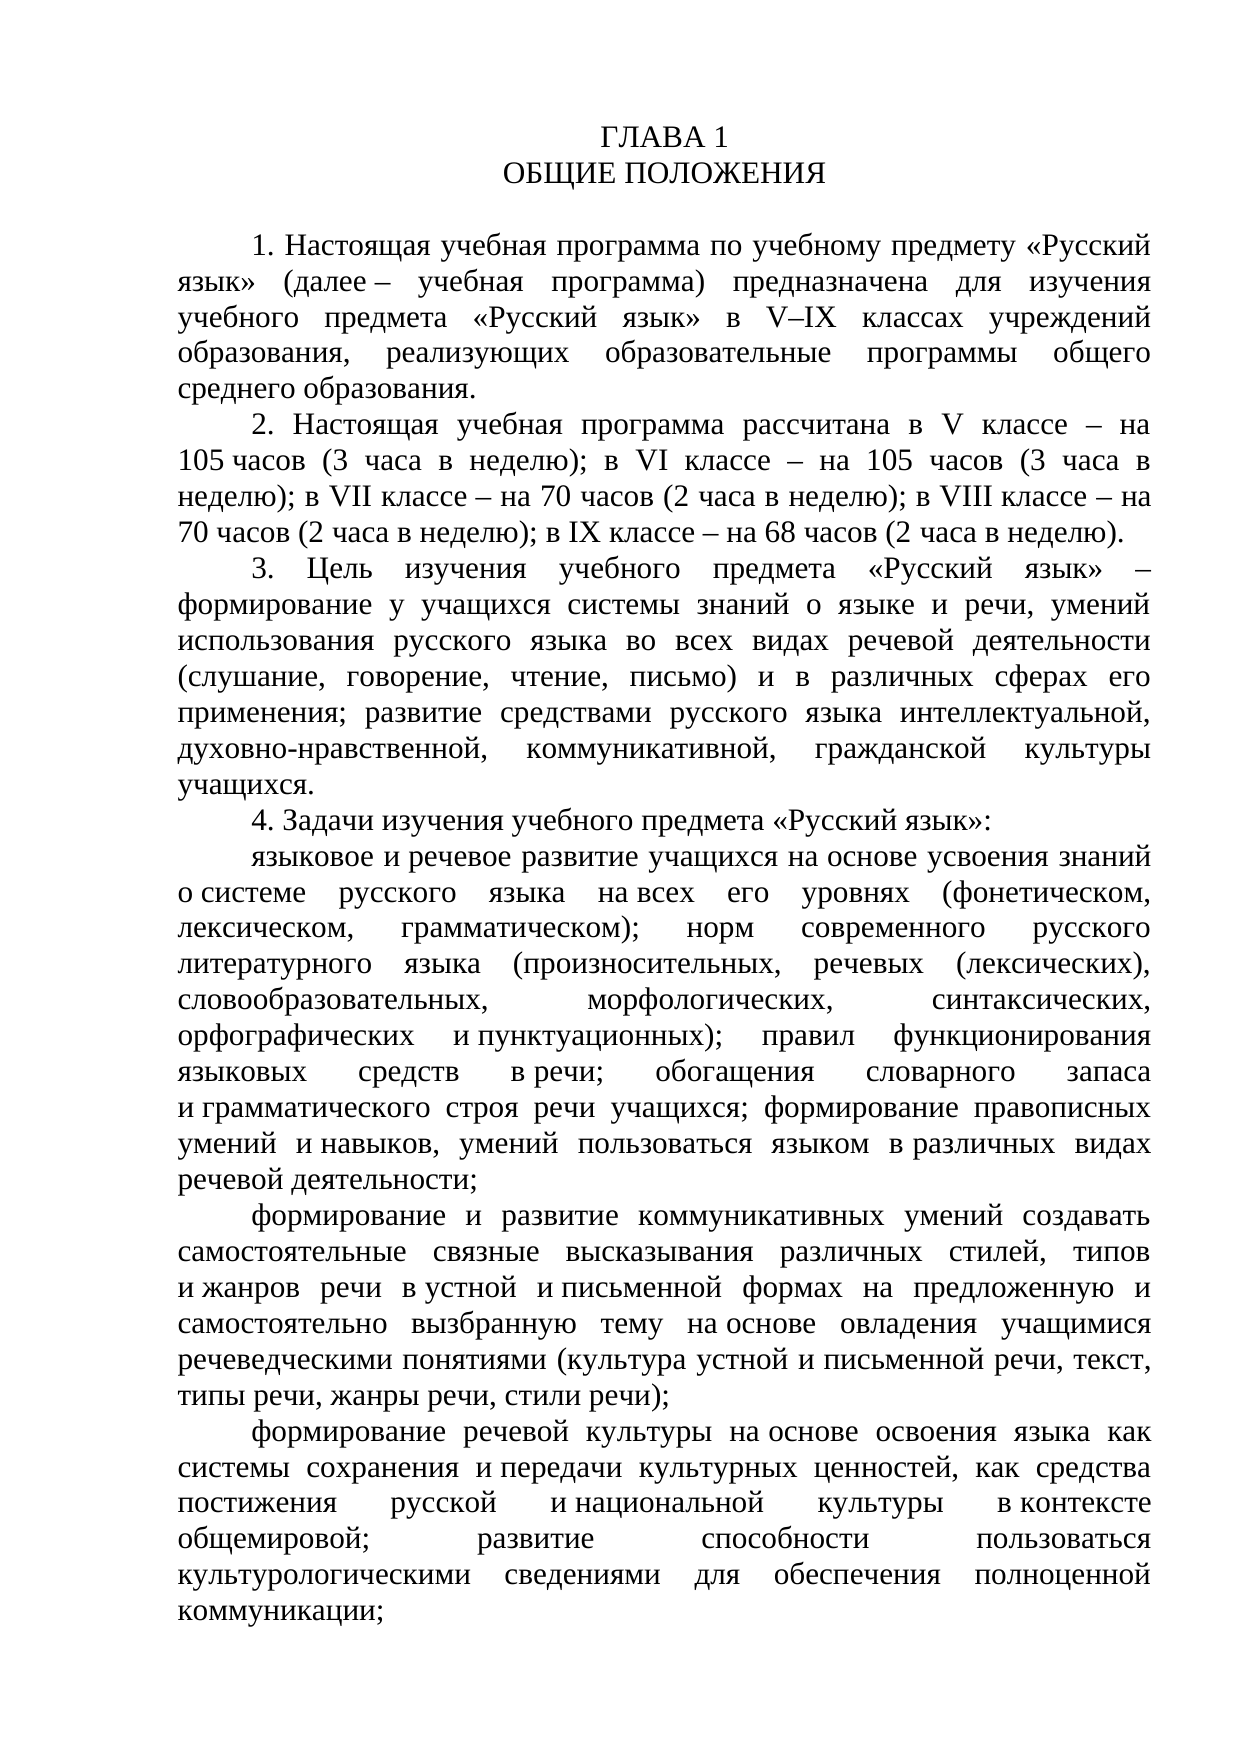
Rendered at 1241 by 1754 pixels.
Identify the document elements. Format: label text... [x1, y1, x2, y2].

text ОБЩИЕ ПОЛОЖЕНИЯ [177, 154, 1152, 190]
text 2. Настоящая учебная программа рассчитана в V классе – на 105 часов (3 часа в неделю); в VI классе – на 105 часов (3 часа в неделю); в VII классе – на 70 часов (2 часа в неделю); в VIII классе – на 70 часов (2 часа в неделю); в IХ классе – на 68 часов (2 часа в неделю). [177, 406, 1152, 549]
text формирование и развитие коммуникативных умений создавать самостоятельные связные высказывания различных стилей, типов и жанров речи в устной и письменной формах на предложенную и самостоятельно вызбранную тему на основе овладения учащимися речеведческими понятиями (культура устной и письменной речи, текст, типы речи, жанры речи, стили речи); [177, 1196, 1152, 1412]
text ГЛАВА 1 [177, 118, 1152, 154]
text 1. Настоящая учебная программа по учебному предмету «Русский язык» (далее – учебная программа) предназначена для изучения учебного предмета «Русский язык» в V–IХ классах учреждений образования, реализующих образовательные программы общего среднего образования. [177, 226, 1152, 406]
text формирование речевой культуры на основе освоения языка как системы сохранения и передачи культурных ценностей, как средства постижения русской и национальной культуры в контексте общемировой; развитие способности пользоваться культурологическими сведениями для обеспечения полноценной коммуникации; [177, 1412, 1152, 1627]
text языковое и речевое развитие учащихся на основе усвоения знаний о системе русского языка на всех его уровнях (фонетическом, лексическом, грамматическом); норм современного русского литературного языка (произносительных, речевых (лексических), словообразовательных, морфологических, синтаксических, орфографических и пунктуационных); правил функционирования языковых средств в речи; обогащения словарного запаса и грамматического строя речи учащихся; формирование правописных умений и навыков, умений пользоваться языком в различных видах речевой деятельности; [177, 837, 1152, 1196]
text 4. Задачи изучения учебного предмета «Русский язык»: [177, 801, 1152, 837]
text 3. Цель изучения учебного предмета «Русский язык» – формирование у учащихся системы знаний о языке и речи, умений использования русского языка во всех видах речевой деятельности (слушание, говорение, чтение, письмо) и в различных сферах его применения; развитие средствами русского языка интеллектуальной, духовно-нравственной, коммуникативной, гражданской культуры учащихся. [177, 549, 1152, 801]
